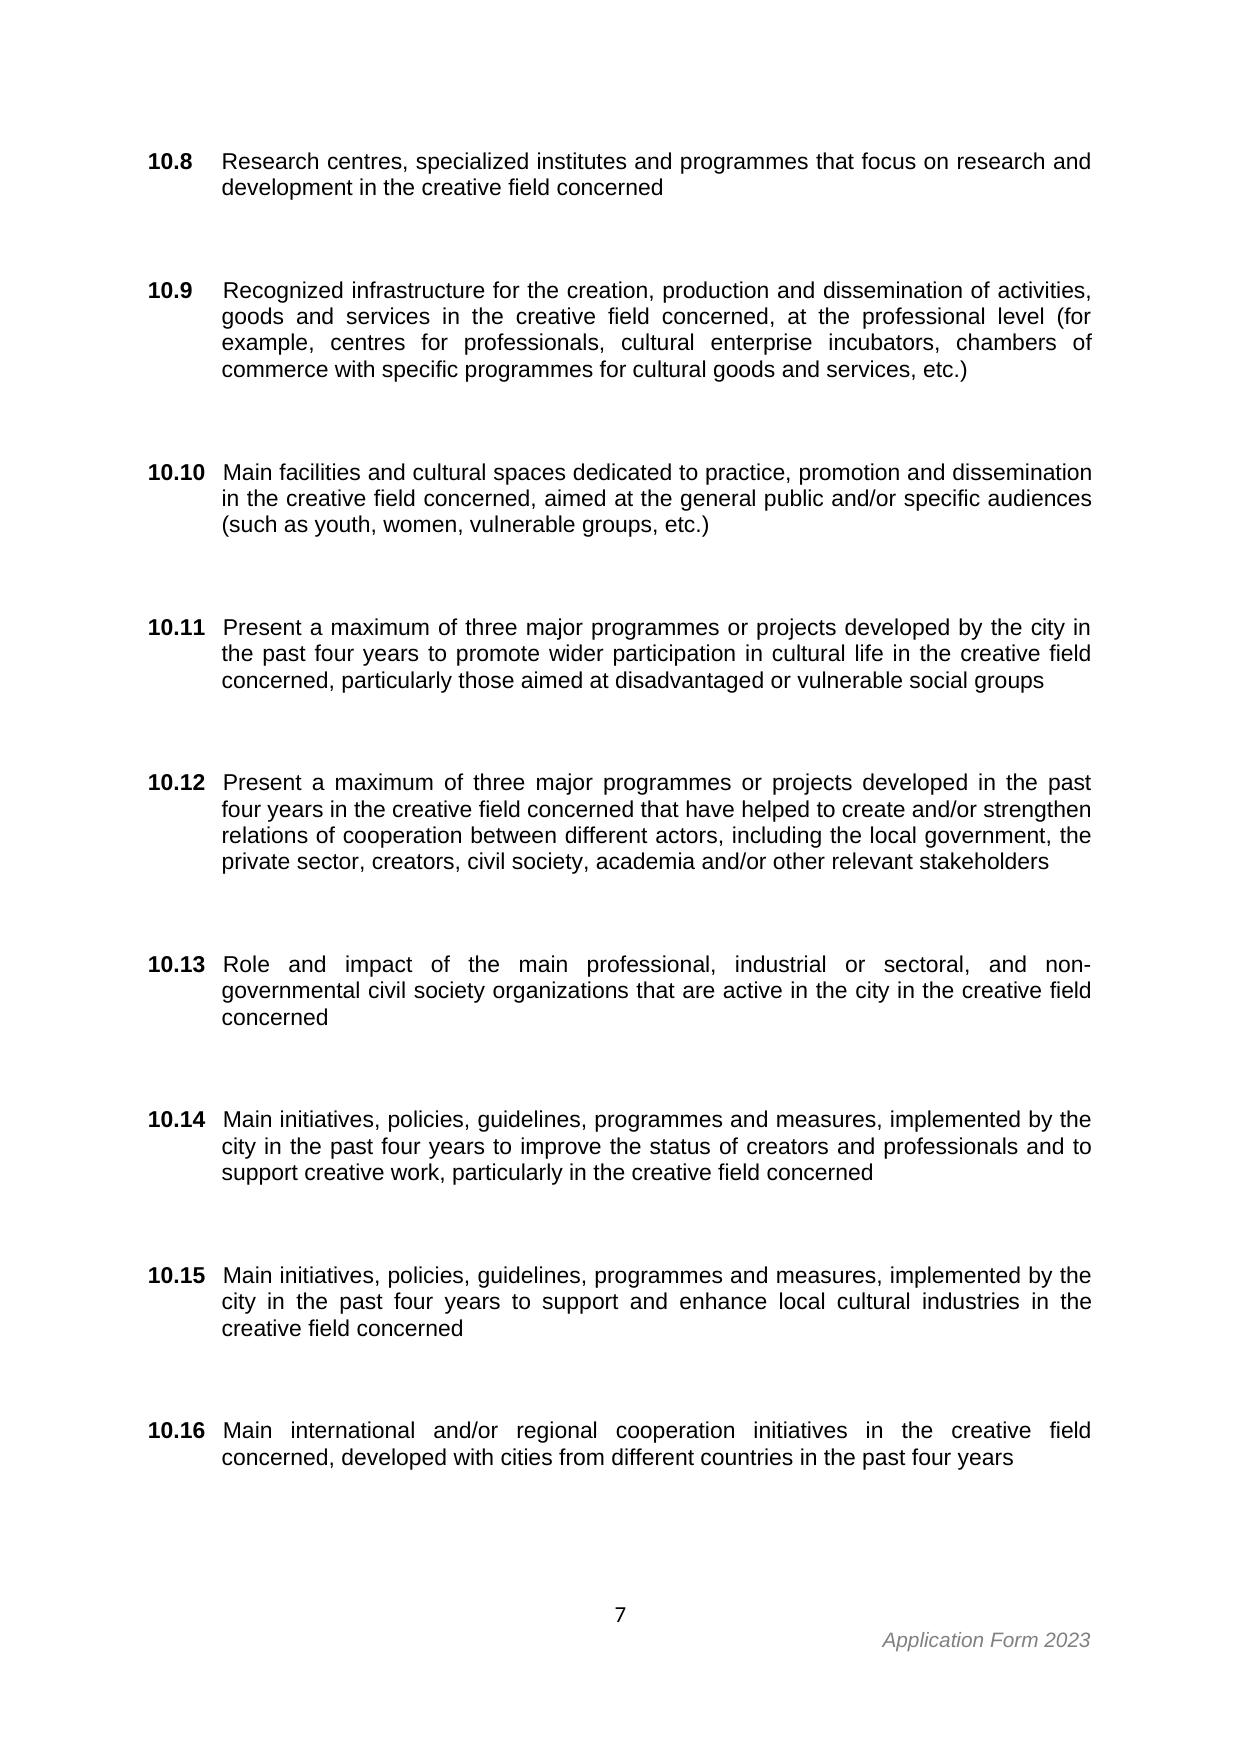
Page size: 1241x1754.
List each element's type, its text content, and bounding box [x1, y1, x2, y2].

text 10.13 Role and impact of the main professional, industrial or sectoral, and non-governmental civil society organizations that are active in the city in the creative field concerned [148, 951, 1093, 1030]
text 10.8 Research centres, specialized institutes and programmes that focus on research and development in the creative field concerned [148, 148, 1093, 200]
text 10.14 Main initiatives, policies, guidelines, programmes and measures, implemented by the city in the past four years to improve the status of creators and professionals and to support creative work, particularly in the creative field concerned [148, 1106, 1093, 1186]
text 10.16 Main international and/or regional cooperation initiatives in the creative field concerned, developed with cities from different countries in the past four years [148, 1417, 1093, 1470]
text 10.10 Main facilities and cultural spaces dedicated to practice, promotion and dissemination in the creative field concerned, aimed at the general public and/or specific audiences (such as youth, women, vulnerable groups, etc.) [148, 458, 1093, 537]
text 10.9 Recognized infrastructure for the creation, production and dissemination of activities, goods and services in the creative field concerned, at the professional level (for example, centres for professionals, cultural enterprise incubators, chambers of commerce with specific programmes for cultural goods and services, etc.) [148, 277, 1093, 382]
text 10.11 Present a maximum of three major programmes or projects developed by the city in the past four years to promote wider participation in cultural life in the creative field concerned, particularly those aimed at disadvantaged or vulnerable social groups [148, 614, 1093, 693]
text 10.15 Main initiatives, policies, guidelines, programmes and measures, implemented by the city in the past four years to support and enhance local cultural industries in the creative field concerned [148, 1262, 1093, 1341]
text 10.12 Present a maximum of three major programmes or projects developed in the past four years in the creative field concerned that have helped to create and/or strengthen relations of cooperation between different actors, including the local government, the private sector, creators, civil society, academia and/or other relevant stakeholders [148, 769, 1093, 875]
